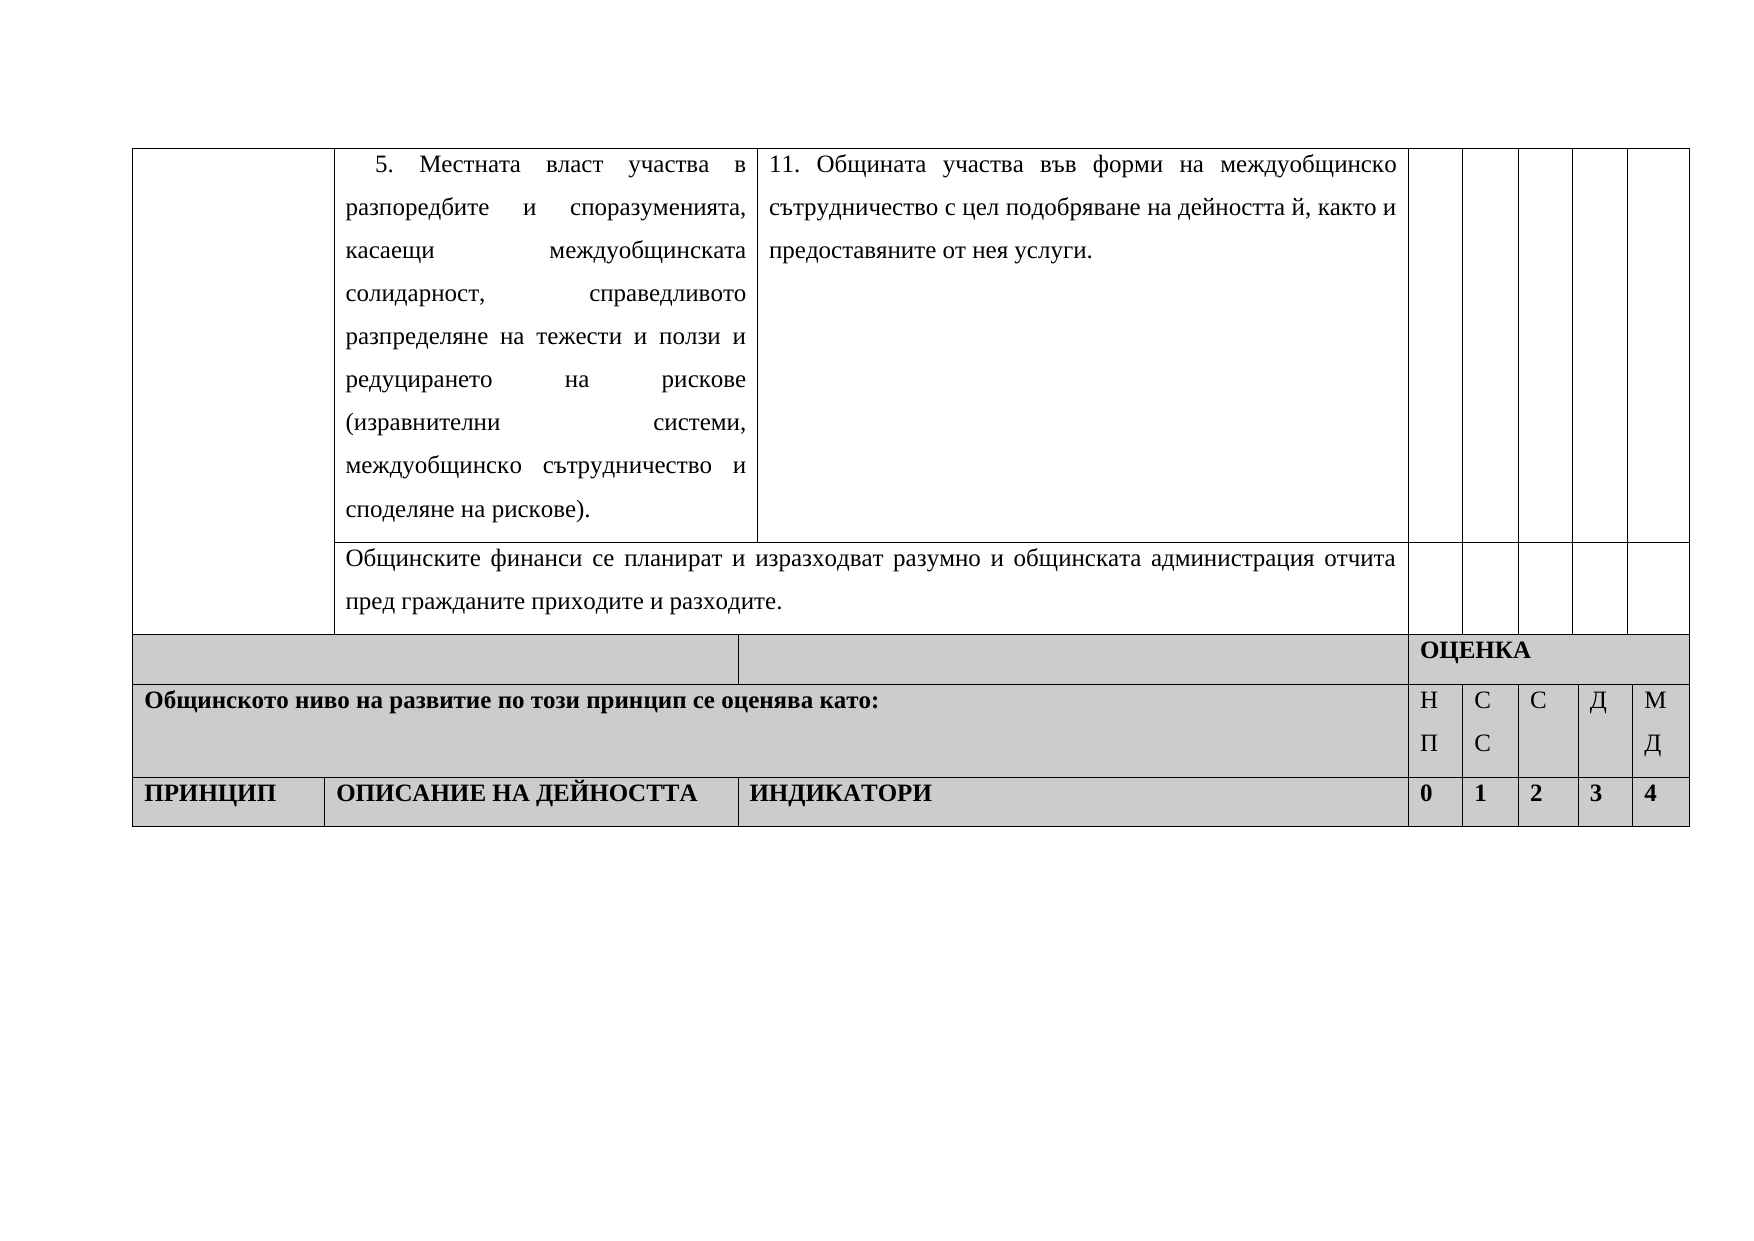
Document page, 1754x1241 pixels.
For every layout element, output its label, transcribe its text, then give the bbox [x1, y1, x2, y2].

table_cell С [1519, 685, 1578, 777]
table_cell [1409, 543, 1462, 634]
table_cell 4 [1633, 778, 1689, 826]
table_cell НП [1409, 685, 1462, 777]
table_cell 11. Общината участва във форми на междуобщинско сътрудничество с цел подобряване на дейността й, както и предоставяните от нея услуги. [758, 149, 1408, 542]
table_cell [133, 635, 738, 684]
table_cell [1628, 149, 1689, 542]
table_cell СС [1463, 685, 1518, 777]
table_cell 3 [1579, 778, 1632, 826]
table_cell ОПИСАНИЕ НА ДЕЙНОСТТА [325, 778, 738, 826]
table_cell [1573, 543, 1627, 634]
table_cell [739, 635, 1408, 684]
table_cell [1519, 543, 1572, 634]
table_cell [1573, 149, 1627, 542]
table_cell 0 [1409, 778, 1462, 826]
table_cell [1519, 149, 1572, 542]
table_cell ОЦЕНКА [1409, 635, 1689, 684]
table_cell ПРИНЦИП [133, 778, 324, 826]
table_cell Общинските финанси се планират и изразходват разумно и общинската администрация отчита пред гражданите приходите и разходите. [335, 543, 1408, 634]
table_cell Д [1579, 685, 1632, 777]
table_cell МД [1633, 685, 1689, 777]
table_cell ИНДИКАТОРИ [739, 778, 1408, 826]
table_cell [1409, 149, 1462, 542]
table_cell 2 [1519, 778, 1578, 826]
table_cell [1628, 543, 1689, 634]
table_cell 1 [1463, 778, 1518, 826]
table_cell [1463, 149, 1518, 542]
table_cell [1463, 543, 1518, 634]
table_cell Местната власт участва в разпоредбите и споразуменията, касаещи междуобщинската солидарност, справедливото разпределяне на тежести и ползи и редуцирането на рискове (изравнителни системи, междуобщинско сътрудничество и споделяне на рискове). [335, 149, 757, 542]
table_cell Общинското ниво на развитие по този принцип се оценява като: [133, 685, 1408, 777]
